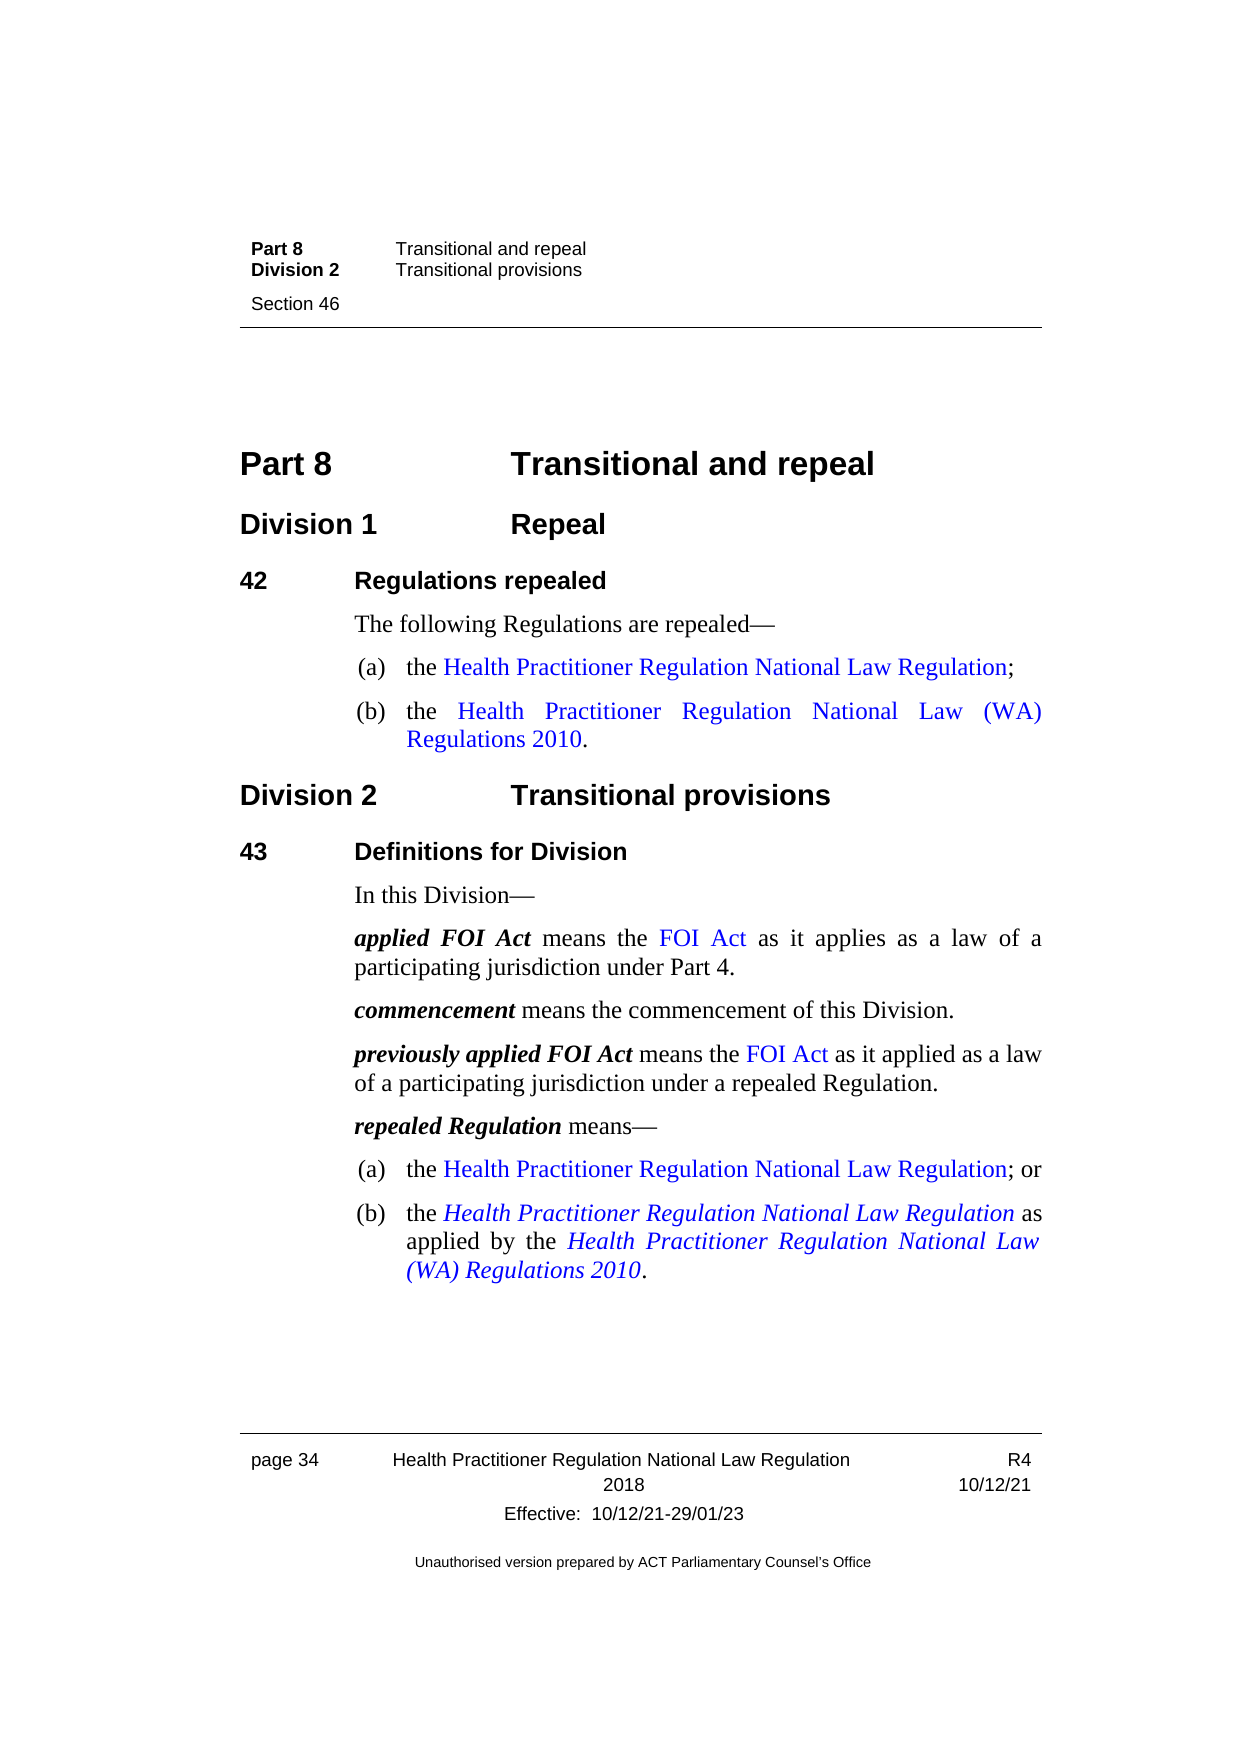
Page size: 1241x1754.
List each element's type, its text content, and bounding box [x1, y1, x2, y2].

text repealed Regulation means— [354, 1111, 1042, 1140]
text commencement means the commencement of this Division. [354, 996, 1042, 1024]
text previously applied FOI Act means the FOI Act as it applied as a law of a participating jurisdiction under a repealed Regulation. [354, 1039, 1042, 1096]
text applied FOI Act means the FOI Act as it applies as a law of a participating jurisdiction under Part 4. [354, 923, 1042, 981]
text Part 8 Transitional and repeal [239, 444, 1042, 482]
text (b) the Health Practitioner Regulation National Law Regulation as applied by the Health Practitioner Regulation National Law (WA) Regulations 2010. [239, 1198, 1042, 1284]
text Division 2 Transitional provisions [239, 778, 1042, 812]
text (a) the Health Practitioner Regulation National Law Regulation; or [239, 1154, 1042, 1183]
text 42 Regulations repealed [239, 566, 1042, 594]
text The following Regulations are repealed— [354, 609, 1042, 638]
text (b) the Health Practitioner Regulation National Law (WA) Regulations 2010. [239, 696, 1042, 753]
text Division 1 Repeal [239, 507, 1042, 541]
text 43 Definitions for Division [239, 837, 1042, 866]
text (a) the Health Practitioner Regulation National Law Regulation; [239, 652, 1042, 681]
text In this Division— [354, 880, 1042, 909]
